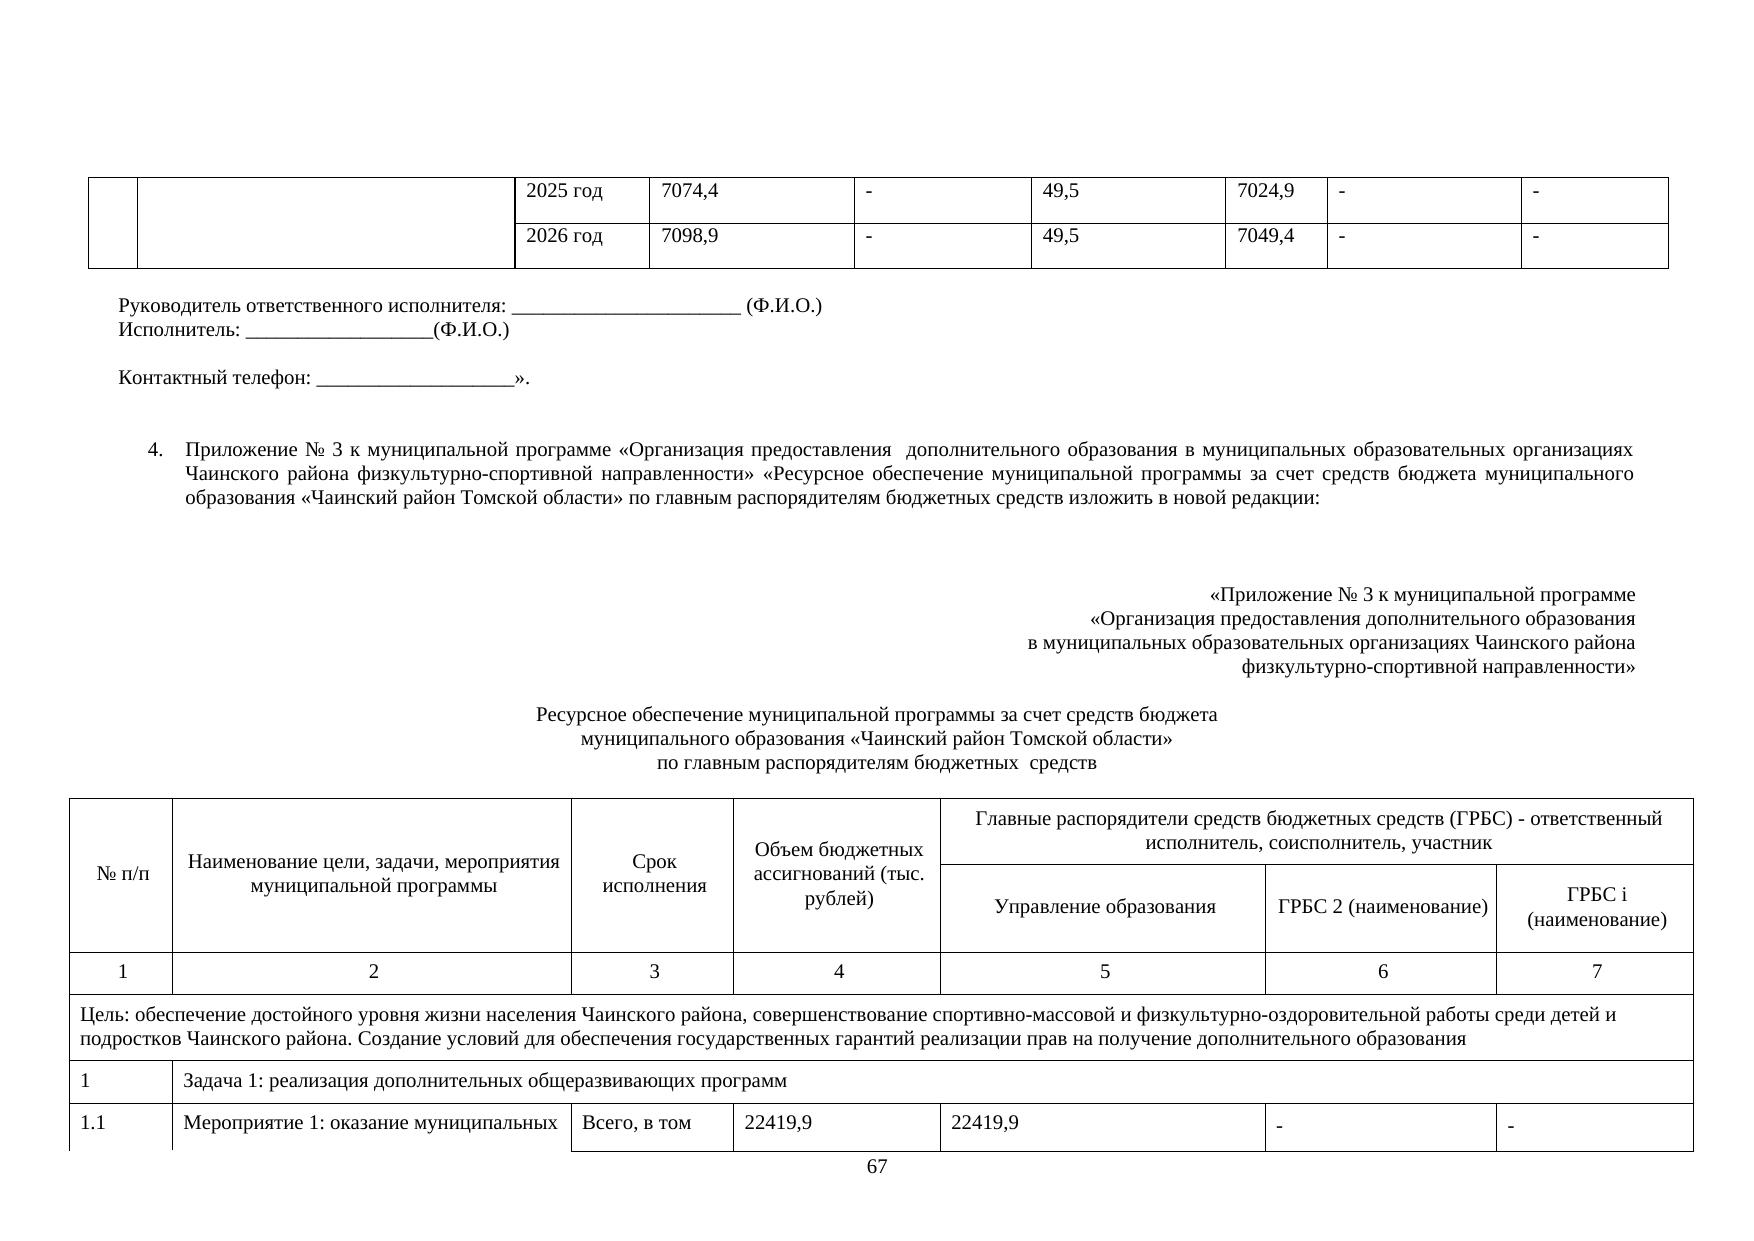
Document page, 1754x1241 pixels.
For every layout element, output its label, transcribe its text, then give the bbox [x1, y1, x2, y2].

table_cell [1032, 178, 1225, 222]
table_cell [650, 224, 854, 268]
text Контактный телефон: ___________________». [118, 365, 1636, 389]
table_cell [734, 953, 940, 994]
text Руководитель ответственного исполнителя: ______________________ (Ф.И.О.) [118, 293, 1636, 317]
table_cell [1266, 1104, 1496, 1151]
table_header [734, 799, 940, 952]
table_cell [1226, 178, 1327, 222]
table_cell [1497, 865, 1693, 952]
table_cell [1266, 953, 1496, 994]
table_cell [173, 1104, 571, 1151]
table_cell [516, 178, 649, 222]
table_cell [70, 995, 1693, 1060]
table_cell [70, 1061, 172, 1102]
text муниципального образования «Чаинский район Томской области» [118, 726, 1636, 750]
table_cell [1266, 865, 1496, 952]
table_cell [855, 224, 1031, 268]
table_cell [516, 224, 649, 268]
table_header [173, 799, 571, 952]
text «Организация предоставления дополнительного образования [118, 606, 1636, 629]
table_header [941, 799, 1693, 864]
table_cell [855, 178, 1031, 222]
text физкультурно-спортивной направленности» [118, 654, 1636, 678]
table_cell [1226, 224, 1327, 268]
text Исполнитель: __________________(Ф.И.О.) [118, 317, 1636, 341]
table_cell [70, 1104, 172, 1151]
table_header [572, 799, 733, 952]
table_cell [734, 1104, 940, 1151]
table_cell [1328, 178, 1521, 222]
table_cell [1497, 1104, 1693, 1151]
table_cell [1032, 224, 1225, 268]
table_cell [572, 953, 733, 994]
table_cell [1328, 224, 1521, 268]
text в муниципальных образовательных организациях Чаинского района [118, 629, 1636, 654]
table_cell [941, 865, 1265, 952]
text «Приложение № 3 к муниципальной программе [118, 581, 1636, 606]
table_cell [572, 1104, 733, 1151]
list Приложение № 3 к муниципальной программе «Организация предоставления дополнительного образования в муниципальных образовательных организациях Чаинского района физкультурно-спортивной направленности» «Ресурсное обеспечение муниципальной программы за счет средств бюджета муниципального образования «Чаинский район Томской области» по главным распорядителям бюджетных средств изложить в новой редакции: [148, 437, 1636, 509]
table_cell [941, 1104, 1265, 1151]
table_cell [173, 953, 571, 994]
text Ресурсное обеспечение муниципальной программы за счет средств бюджета [118, 702, 1636, 726]
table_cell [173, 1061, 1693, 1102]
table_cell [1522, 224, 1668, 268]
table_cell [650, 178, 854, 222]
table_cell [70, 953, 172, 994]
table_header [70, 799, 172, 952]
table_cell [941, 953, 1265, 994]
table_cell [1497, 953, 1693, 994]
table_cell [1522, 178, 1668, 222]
text по главным распорядителям бюджетных средств [118, 750, 1636, 774]
